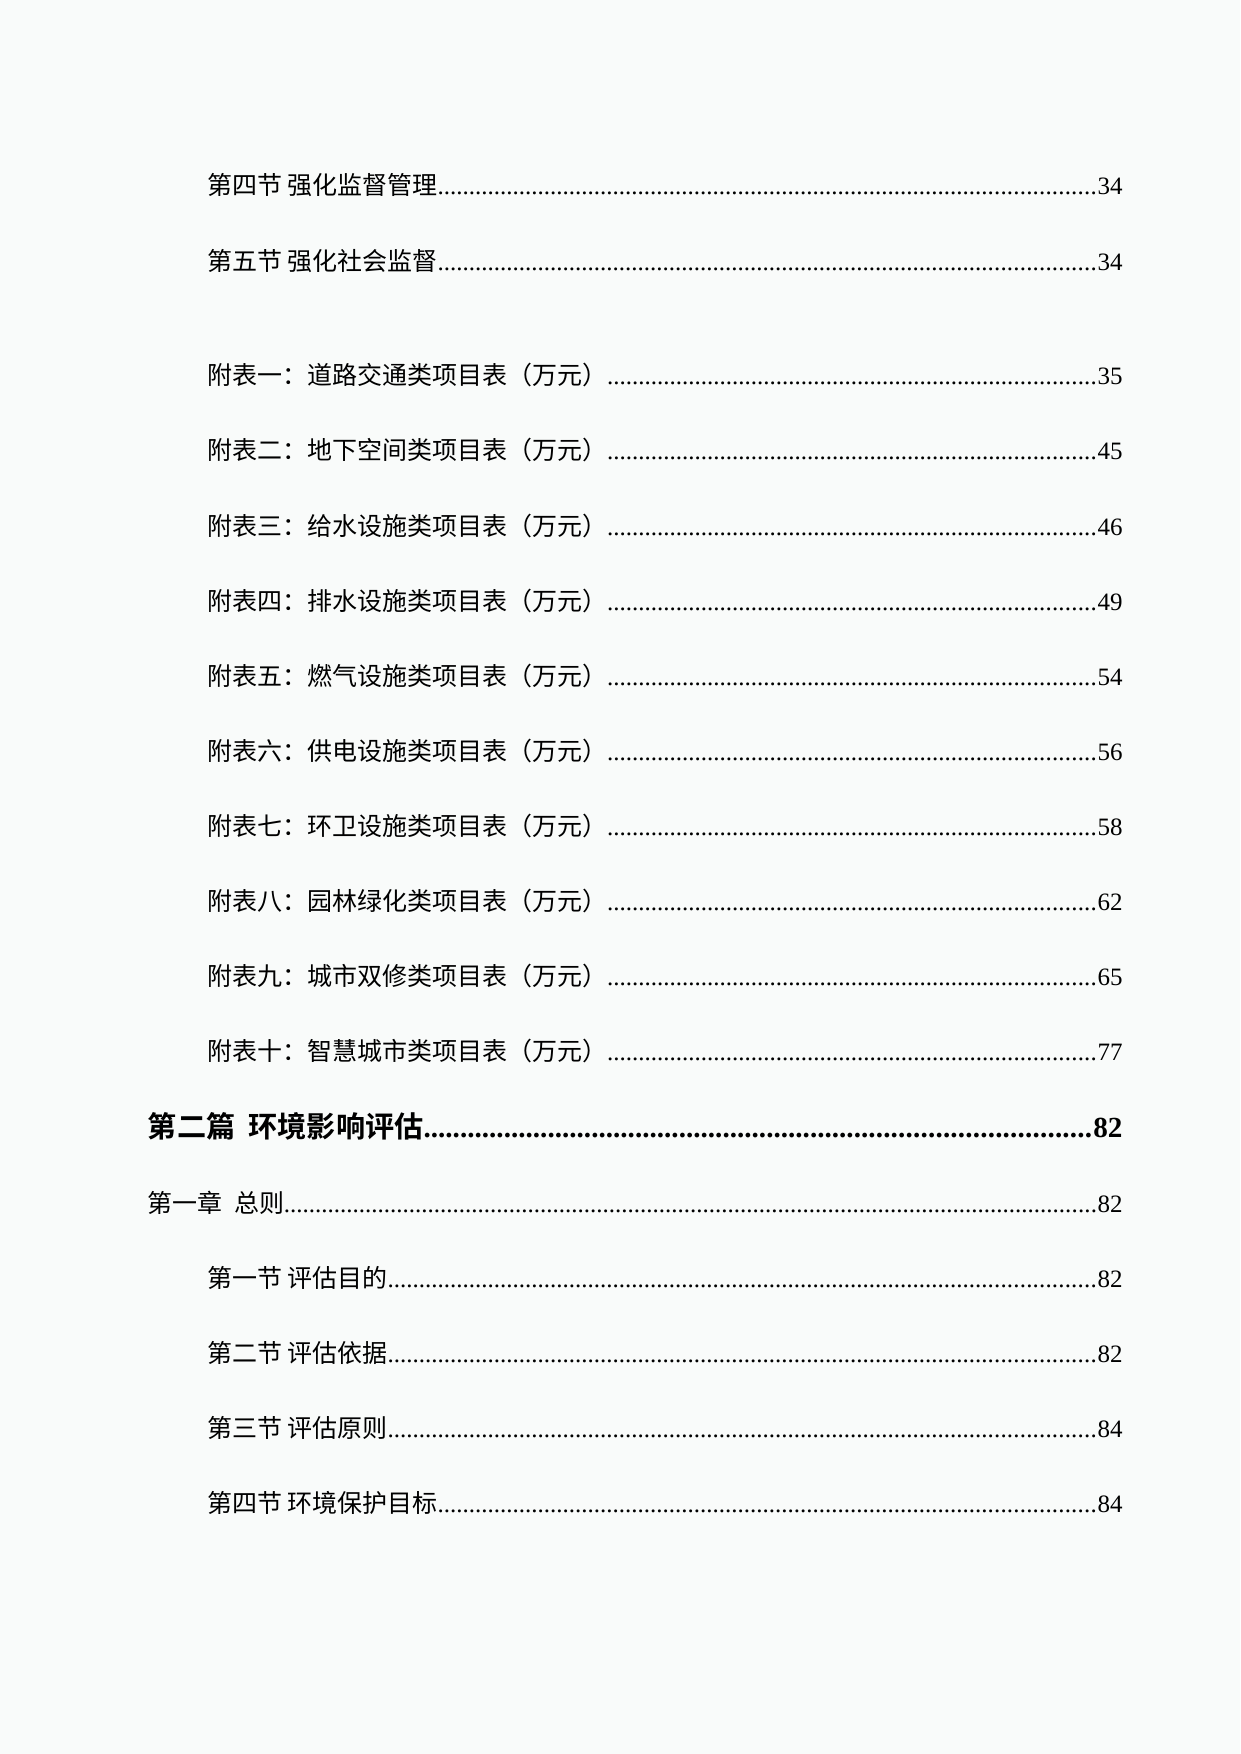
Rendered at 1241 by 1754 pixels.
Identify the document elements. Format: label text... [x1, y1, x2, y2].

text 第五节 强化社会监督 34 [207, 225, 1122, 293]
text 附表六：供电设施类项目表（万元） 56 [207, 715, 1122, 783]
text 附表五：燃气设施类项目表（万元） 54 [207, 640, 1122, 708]
text 第四节 环境保护目标 84 [207, 1468, 1122, 1536]
text 附表八：园林绿化类项目表（万元） 62 [207, 866, 1122, 933]
text 第一章 总则 82 [148, 1167, 1122, 1235]
text 附表四：排水设施类项目表（万元） 49 [207, 565, 1122, 633]
text 第三节 评估原则 84 [207, 1393, 1122, 1461]
text 第一节 评估目的 82 [207, 1242, 1122, 1310]
text 附表二：地下空间类项目表（万元） 45 [207, 415, 1122, 483]
text 附表七：环卫设施类项目表（万元） 58 [207, 791, 1122, 858]
text 第二节 评估依据 82 [207, 1317, 1122, 1385]
text 第四节 强化监督管理 34 [207, 150, 1122, 218]
text 附表九：城市双修类项目表（万元） 65 [207, 941, 1122, 1009]
text 附表一：道路交通类项目表（万元） 35 [207, 340, 1122, 408]
text 附表三：给水设施类项目表（万元） 46 [207, 490, 1122, 558]
text 附表十：智慧城市类项目表（万元） 77 [207, 1016, 1122, 1084]
text 第二篇 环境影响评估 82 [148, 1091, 1122, 1159]
